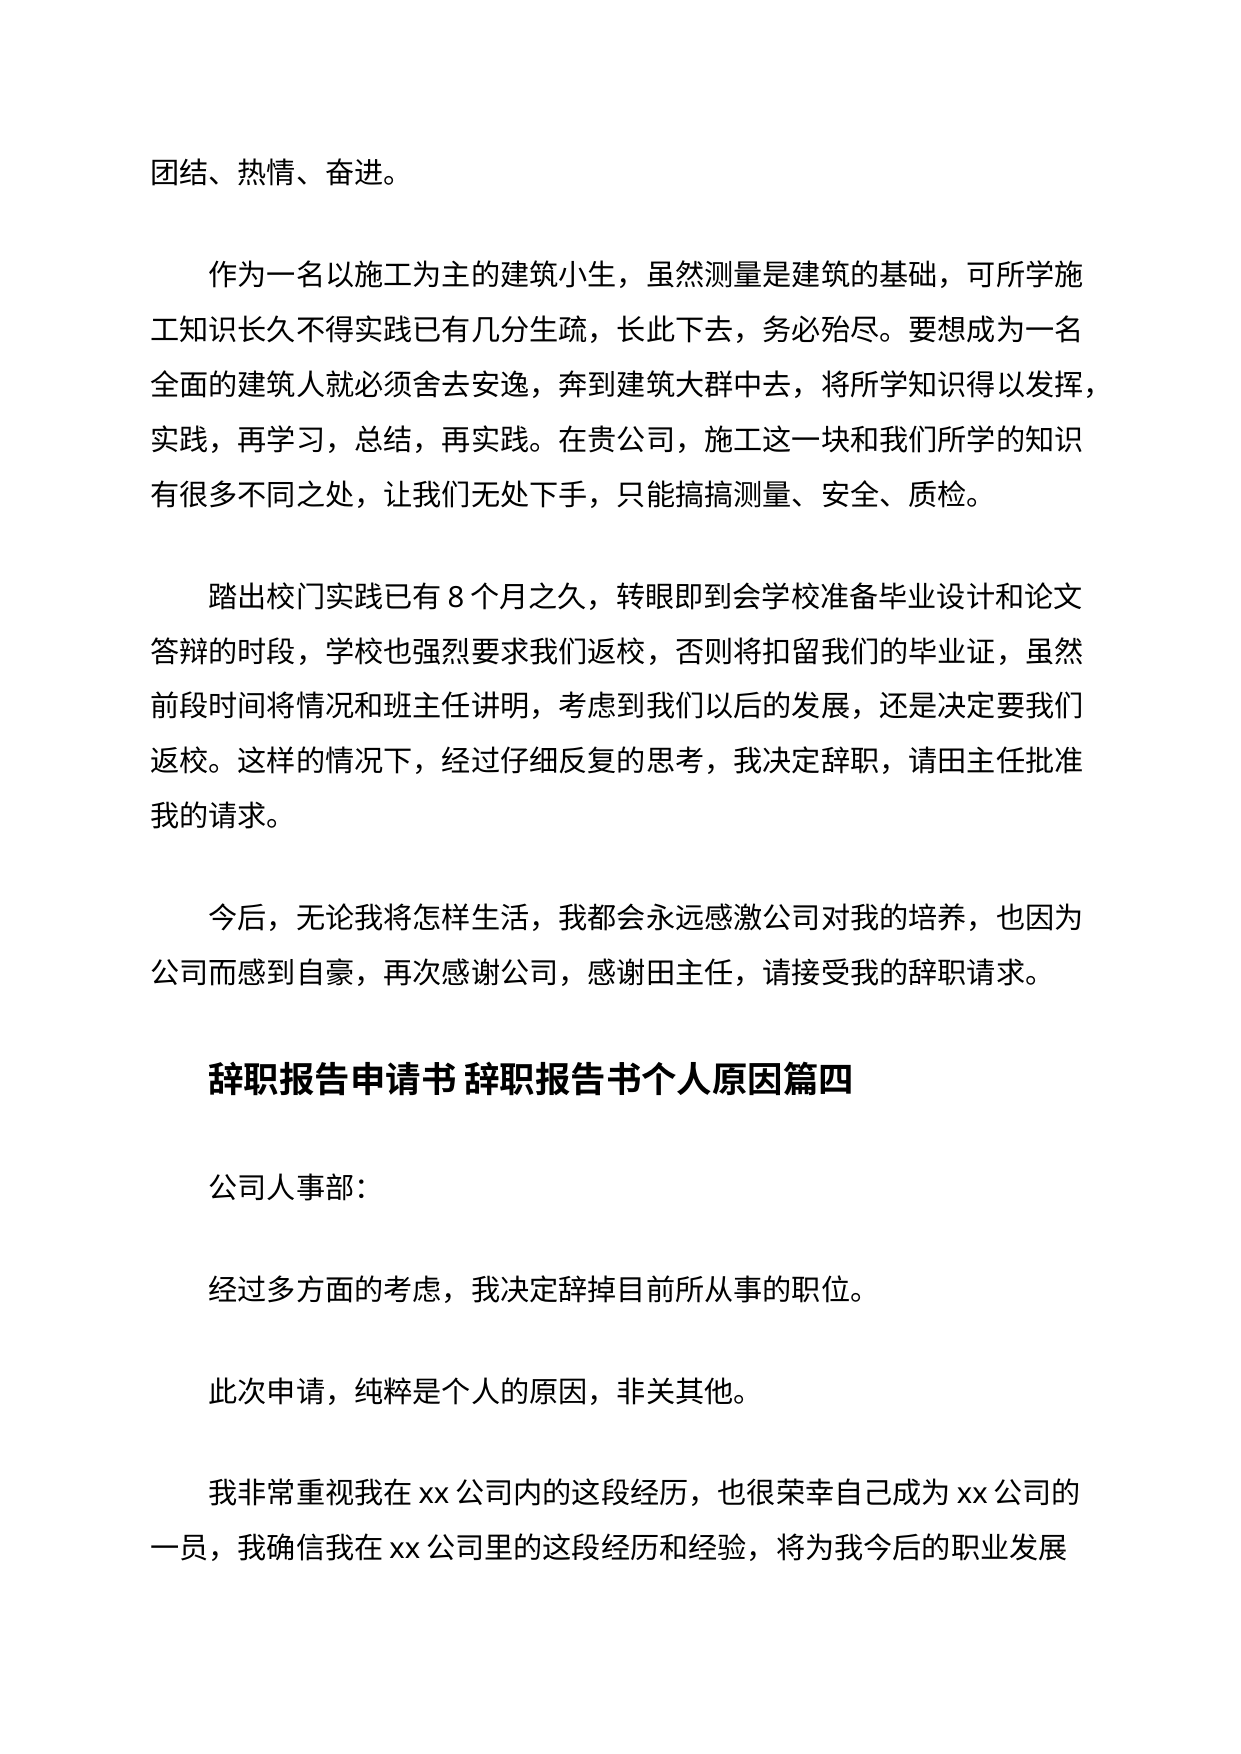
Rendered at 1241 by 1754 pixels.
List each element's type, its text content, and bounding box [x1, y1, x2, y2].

text 作为一名以施工为主的建筑小生，虽然测量是建筑的基础，可所学施工知识长久不得实践已有几分生疏，长此下去，务必殆尽。要想成为一名全面的建筑人就必须舍去安逸，奔到建筑大群中去，将所学知识得以发挥，实践，再学习，总结，再实践。在贵公司，施工这一块和我们所学的知识有很多不同之处，让我们无处下手，只能搞搞测量、安全、质检。 [150, 252, 1090, 514]
text 今后，无论我将怎样生活，我都会永远感激公司对我的培养，也因为公司而感到自豪，再次感谢公司，感谢田主任，请接受我的辞职请求。 [150, 894, 1090, 992]
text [150, 1470, 1090, 1567]
text 此次申请，纯粹是个人的原因，非关其他。 [150, 1368, 1090, 1411]
text 踏出校门实践已有8个月之久，转眼即到会学校准备毕业设计和论文答辩的时段，学校也强烈要求我们返校，否则将扣留我们的毕业证，虽然前段时间将情况和班主任讲明，考虑到我们以后的发展，还是决定要我们返校。这样的情况下，经过仔细反复的思考，我决定辞职，请田主任批准我的请求。 [150, 573, 1090, 835]
text 公司人事部： [150, 1165, 1090, 1207]
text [150, 150, 1090, 192]
text 经过多方面的考虑，我决定辞掉目前所从事的职位。 [150, 1266, 1090, 1309]
text 辞职报告申请书 辞职报告书个人原因篇四 [150, 1051, 1090, 1102]
